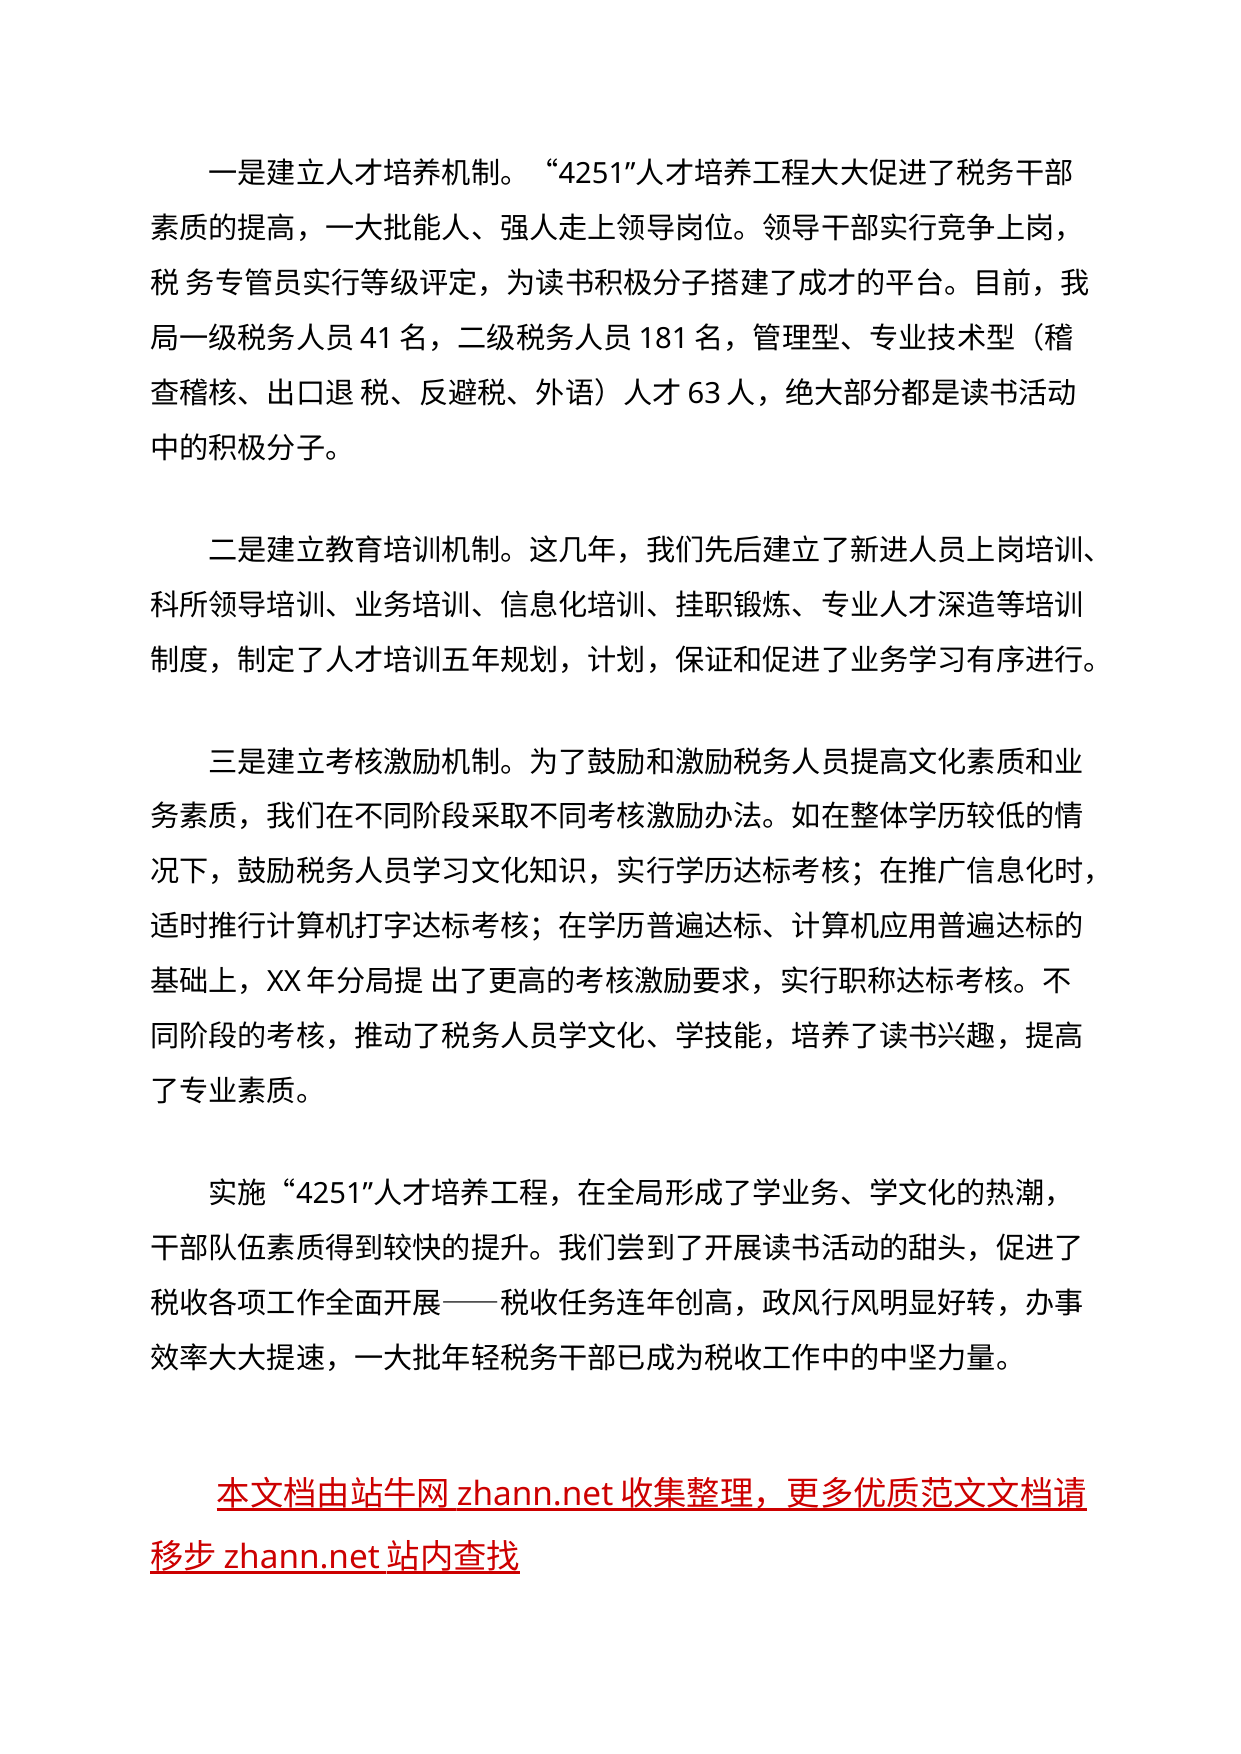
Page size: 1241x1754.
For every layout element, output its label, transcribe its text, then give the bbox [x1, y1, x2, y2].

text 三是建立考核激励机制。为了鼓励和激励税务人员提高文化素质和业务素质，我们在不同阶段采取不同考核激励办法。如在整体学历较低的情况下，鼓励税务人员学习文化知识，实行学历达标考核；在推广信息化时，适时推行计算机打字达标考核；在学历普遍达标、计算机应用普遍达标的基础上，XX年分局提 出了更高的考核激励要求，实行职称达标考核。不同阶段的考核，推动了税务人员学文化、学技能，培养了读书兴趣，提高了专业素质。 [150, 738, 1090, 1110]
text 一是建立人才培养机制。“4251”人才培养工程大大促进了税务干部素质的提高，一大批能人、强人走上领导岗位。领导干部实行竞争上岗，税 务专管员实行等级评定，为读书积极分子搭建了成才的平台。目前，我局一级税务人员41名，二级税务人员181名，管理型、专业技术型（稽查稽核、出口退 税、反避税、外语）人才63人，绝大部分都是读书活动中的积极分子。 [150, 150, 1090, 467]
text 本文档由站牛网zhann.net收集整理，更多优质范文文档请移步zhann.net站内查找 [150, 1467, 1090, 1578]
text 实施“4251”人才培养工程，在全局形成了学业务、学文化的热潮，干部队伍素质得到较快的提升。我们尝到了开展读书活动的甜头，促进了税收各项工作全面开展——税收任务连年创高，政风行风明显好转，办事效率大大提速，一大批年轻税务干部已成为税收工作中的中坚力量。 [150, 1169, 1090, 1376]
text 二是建立教育培训机制。这几年，我们先后建立了新进人员上岗培训、科所领导培训、业务培训、信息化培训、挂职锻炼、专业人才深造等培训制度，制定了人才培训五年规划，计划，保证和促进了业务学习有序进行。 [150, 527, 1090, 679]
